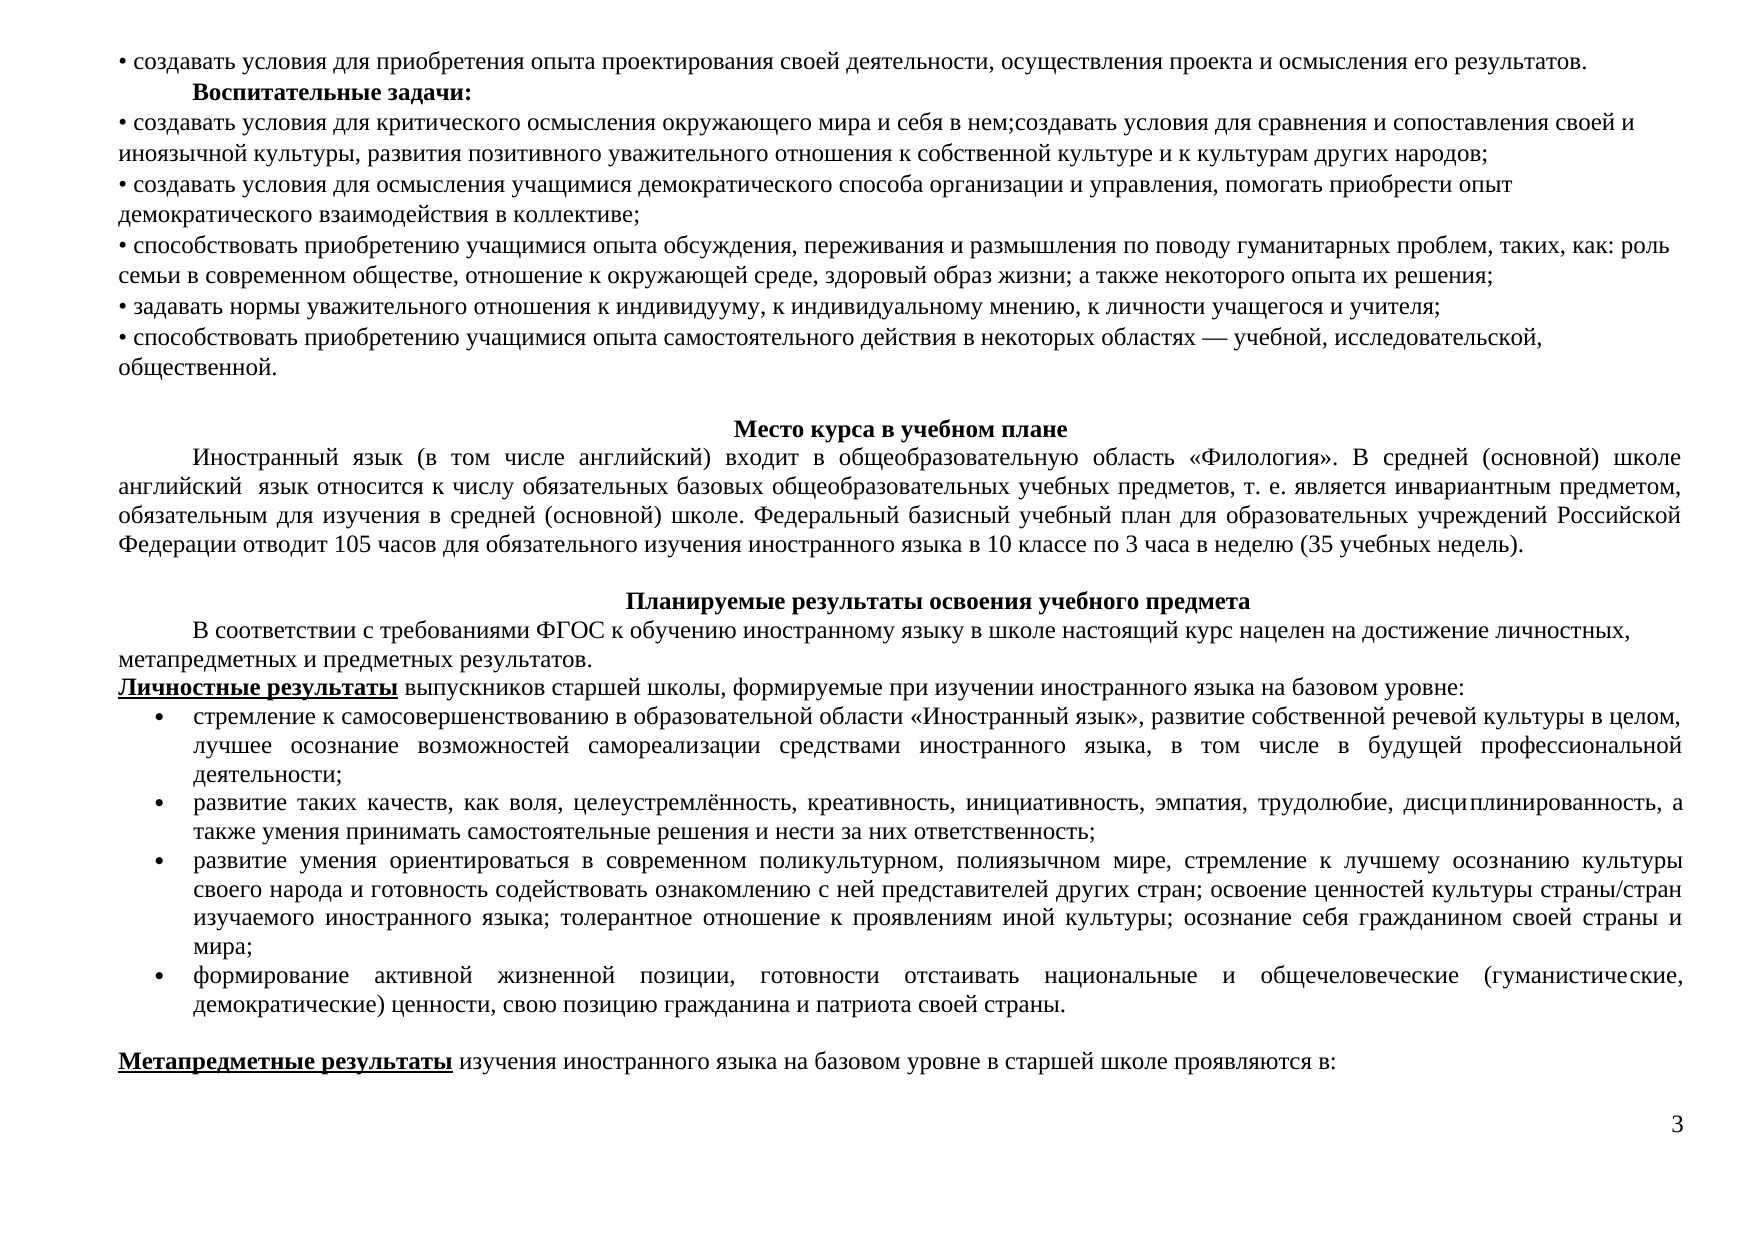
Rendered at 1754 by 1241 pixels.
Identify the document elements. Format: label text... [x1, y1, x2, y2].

list стремление к самосовершенствованию в образовательной области «Иностранный язык», развитие собственной речевой культуры в целом, лучшее осознание возможностей самореализации средствами иностранного языка, в том числе в будущей профессиональной деятельности; [156, 701, 1683, 787]
text В соответствии с требованиями ФГОС к обучению иностранному языку в школе настоящий курс нацелен на достижение личностных, [118, 615, 1683, 644]
text • создавать условия для осмысления учащимися демократического способа организации и управления, помогать приобрести опыт демократического взаимодействия в коллективе; [118, 167, 1683, 228]
text метапредметных и предметных результатов. [118, 644, 1683, 672]
text Личностные результаты выпускников старшей школы, формируемые при изучении иностранного языка на базовом уровне: [118, 672, 1683, 701]
text • создавать условия для приобретения опыта проектирования своей деятельности, осуществления проекта и осмысления его результатов. [118, 44, 1683, 75]
text • создавать условия для критического осмысления окружающего мира и себя в нем;создавать условия для сравнения и сопоставления своей и иноязычной культуры, развития позитивного уважительного отношения к собственной культуре и к культурам других народов; [118, 106, 1683, 167]
text Планируемые результаты освоения учебного предмета [193, 586, 1683, 615]
text Иностранный язык (в том числе английский) входит в общеобразовательную область «Филология». В средней (основной) школе английский язык относится к числу обязательных базовых общеобразовательных учебных предметов, т. е. является инвариантным предметом, обязательным для изучения в средней (основной) школе. Федеральный базисный учебный план для образовательных учреждений Российской Федерации отводит 105 часов для обязательного изучения иностранного языка в 10 классе по 3 часа в неделю (35 учебных недель). [118, 442, 1683, 557]
list развитие умения ориентироваться в современном поликультурном, полиязычном мире, стремление к лучшему осознанию культуры своего народа и готовность содействовать ознакомлению с ней представителей других стран; освоение ценностей культуры страны/стран изучаемого иностранного языка; толерантное отношение к проявлениям иной культуры; осознание себя гражданином своей страны и мира; [156, 845, 1683, 960]
list формирование активной жизненной позиции, готовности отстаивать национальные и общечеловеческие (гуманистические, демократические) ценности, свою позицию гражданина и патриота своей страны. [156, 960, 1683, 1017]
text • задавать нормы уважительного отношения к индивидууму, к индивидуальному мнению, к личности учащегося и учителя; [118, 289, 1683, 320]
text • способствовать приобретению учащимися опыта самостоятельного действия в некоторых областях — учебной, исследовательской, общественной. [118, 320, 1683, 381]
text Место курса в учебном плане [118, 412, 1683, 442]
text Воспитательные задачи: [118, 75, 1683, 106]
text • способствовать приобретению учащимися опыта обсуждения, переживания и размышления по поводу гуманитарных проблем, таких, как: роль семьи в современном обществе, отношение к окружающей среде, здоровый образ жизни; а также некоторого опыта их решения; [118, 228, 1683, 289]
text Метапредметные результаты изучения иностранного языка на базовом уровне в старшей школе проявляются в: [118, 1046, 1683, 1075]
list развитие таких качеств, как воля, целеустремлённость, креативность, инициативность, эмпатия, трудолюбие, дисциплинированность, а также умения принимать самостоятельные решения и нести за них ответственность; [156, 787, 1683, 845]
